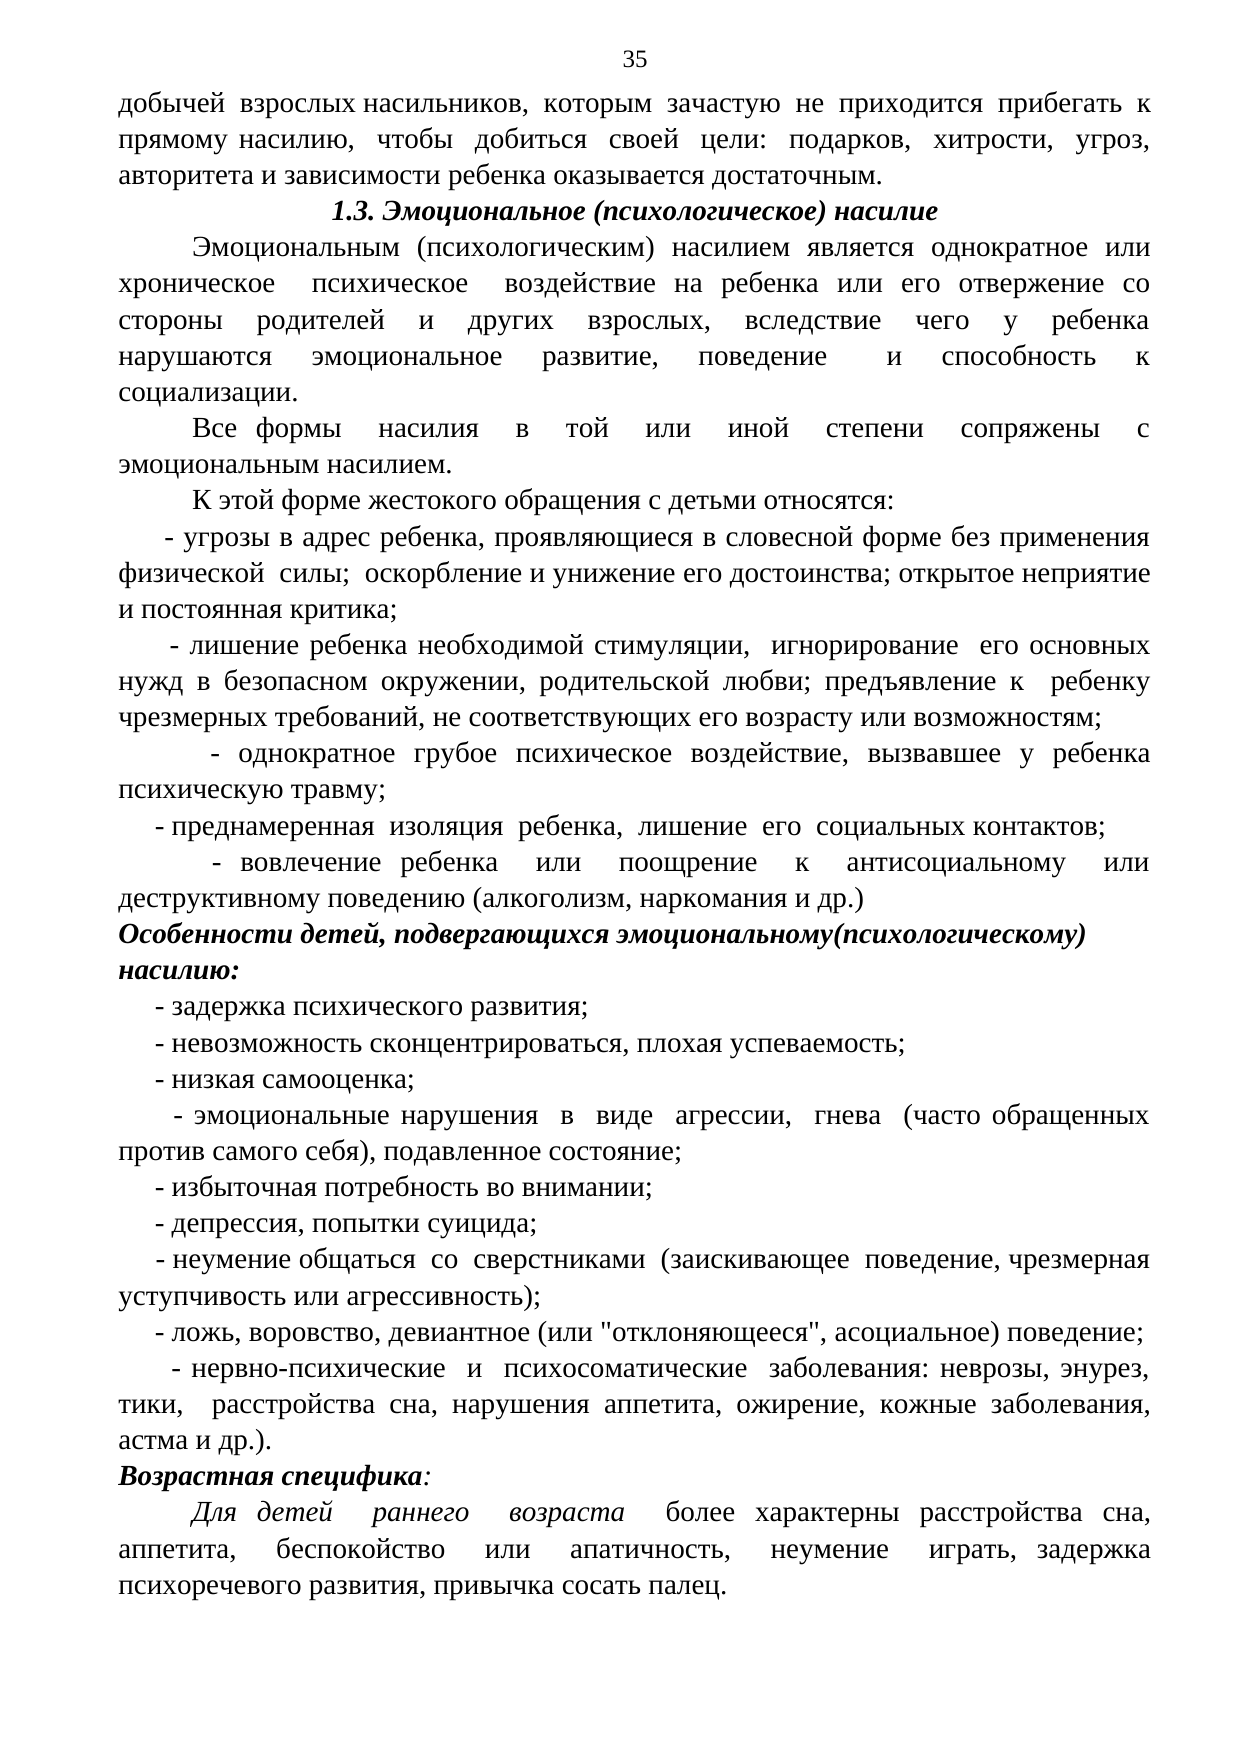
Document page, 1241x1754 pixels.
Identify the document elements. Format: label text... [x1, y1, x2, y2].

text - избыточная потребность во внимании; [118, 1169, 1152, 1203]
text - депрессия, попытки суицида; [118, 1205, 1152, 1239]
text - неумение общаться со сверстниками (заискивающее поведение, чрезмерная уступчивость или агрессивность); [118, 1242, 1152, 1311]
text К этой форме жестокого обращения с детьми относятся: [118, 482, 1152, 516]
text Особенности детей, подвергающихся эмоциональному(психологическому) насилию: [118, 916, 1152, 986]
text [118, 85, 1152, 191]
text - лишение ребенка необходимой стимуляции, игнорирование его основных нужд в безопасном окружении, родительской любви; предъявление к ребенку чрезмерных требований, не соответствующих его возрасту или возможностям; [118, 627, 1152, 733]
text Все формы насилия в той или иной степени сопряжены с эмоциональным насилием. [118, 410, 1152, 480]
text - однократное грубое психическое воздействие, вызвавшее у ребенка психическую травму; [118, 736, 1152, 805]
text - угрозы в адрес ребенка, проявляющиеся в словесной форме без применения физической силы; оскорбление и унижение его достоинства; открытое неприятие и постоянная критика; [118, 519, 1152, 624]
text - нервно-психические и психосоматические заболевания: неврозы, энурез, тики, расстройства сна, нарушения аппетита, ожирение, кожные заболевания, астма и др.). [118, 1350, 1152, 1456]
text - ложь, воровство, девиантное (или "отклоняющееся", асоциальное) поведение; [118, 1314, 1152, 1347]
text - преднамеренная изоляция ребенка, лишение его социальных контактов; [118, 808, 1152, 841]
text - невозможность сконцентрироваться, плохая успеваемость; [118, 1025, 1152, 1058]
text - низкая самооценка; [118, 1061, 1152, 1094]
text 1.3. Эмоциональное (психологическое) насилие [118, 193, 1152, 227]
text Эмоциональным (психологическим) насилием является однократное или хроническое психическое воздействие на ребенка или его отвержение со стороны родителей и других взрослых, вследствие чего у ребенка нарушаются эмоциональное развитие, поведение и способность к социализации. [118, 229, 1152, 408]
text - эмоциональные нарушения в виде агрессии, гнева (часто обращенных против самого себя), подавленное состояние; [118, 1097, 1152, 1167]
text - вовлечение ребенка или поощрение к антисоциальному или деструктивному поведению (алкоголизм, наркомания и др.) [118, 844, 1152, 914]
text Для детей раннего возраста более характерны расстройства сна, аппетита, беспокойство или апатичность, неумение играть, задержка психоречевого развития, привычка сосать палец. [118, 1494, 1152, 1600]
text Возрастная специфика: [118, 1458, 1152, 1492]
text - задержка психического развития; [118, 988, 1152, 1022]
